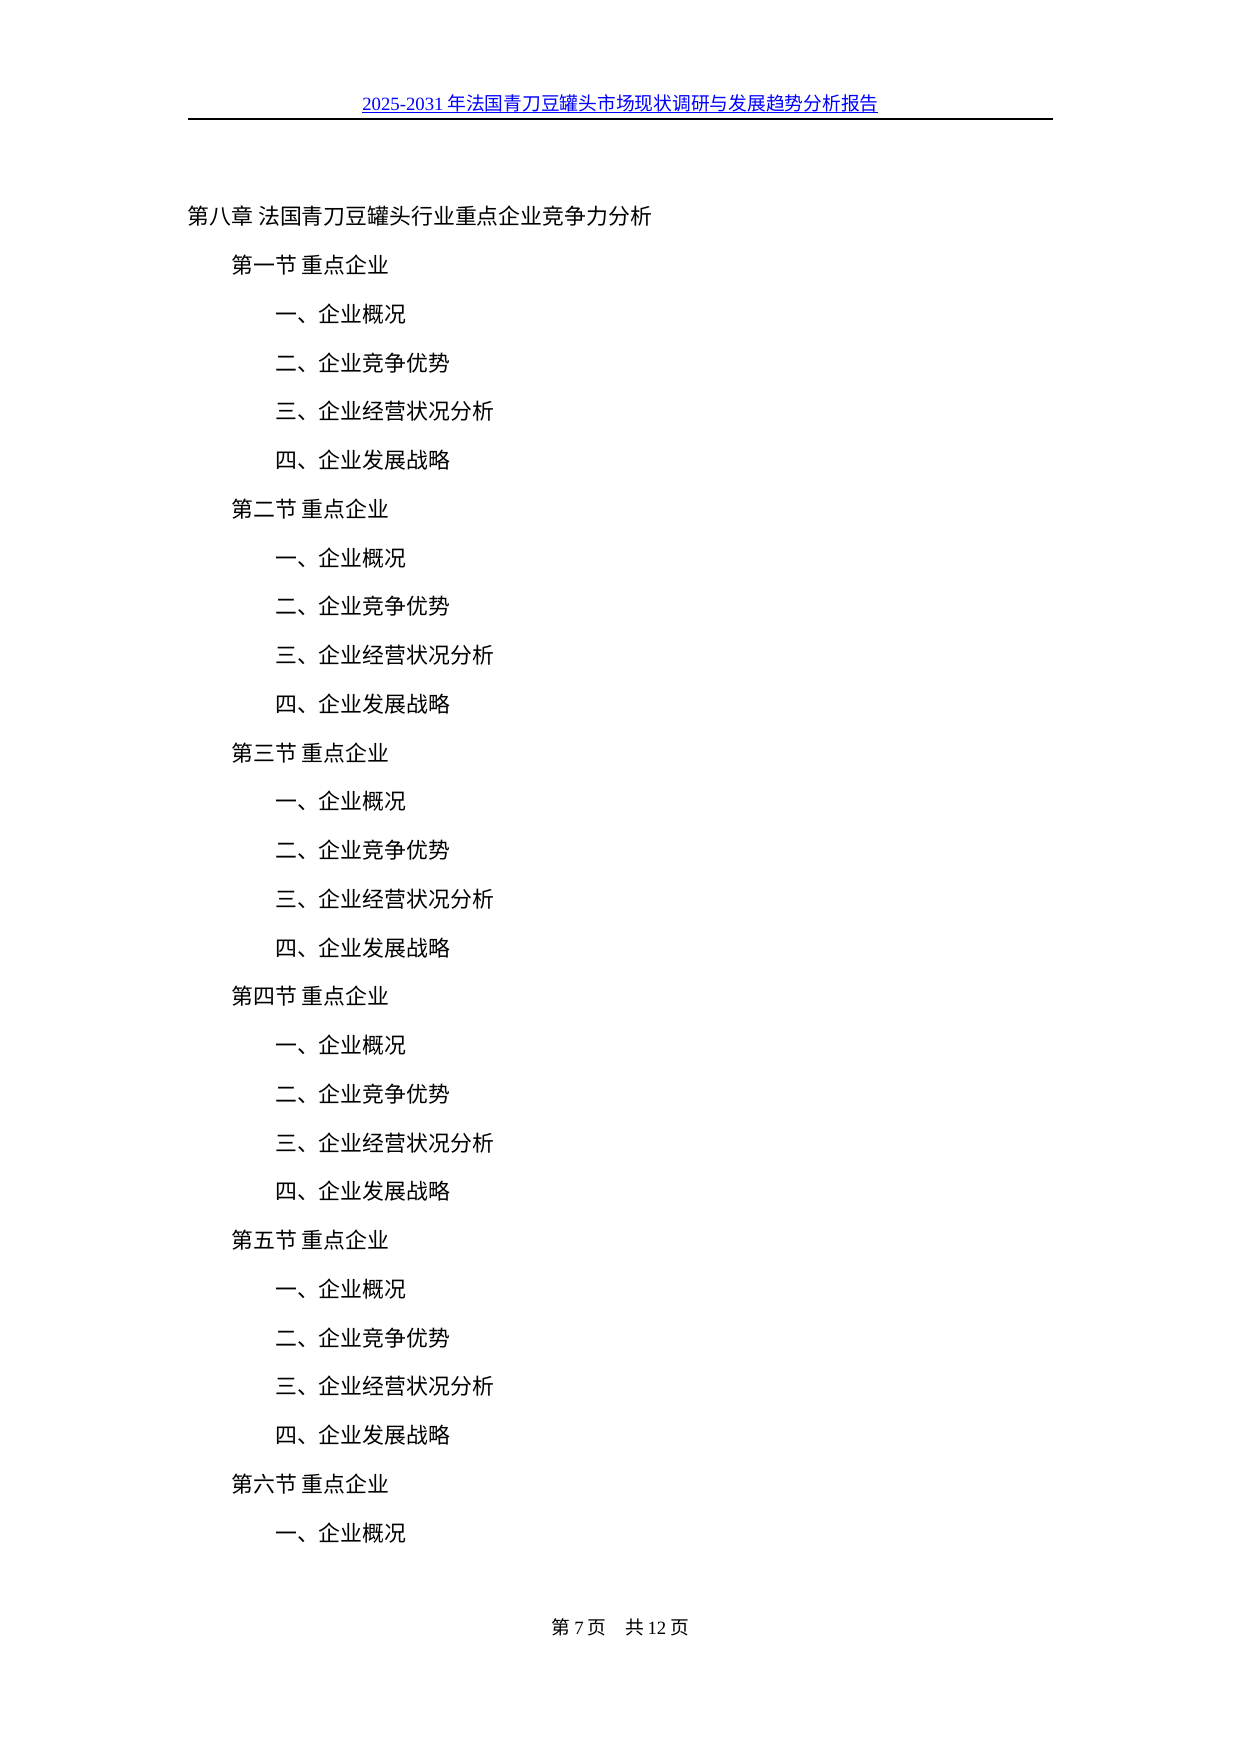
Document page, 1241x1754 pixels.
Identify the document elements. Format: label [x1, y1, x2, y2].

text [187, 150, 1053, 1548]
